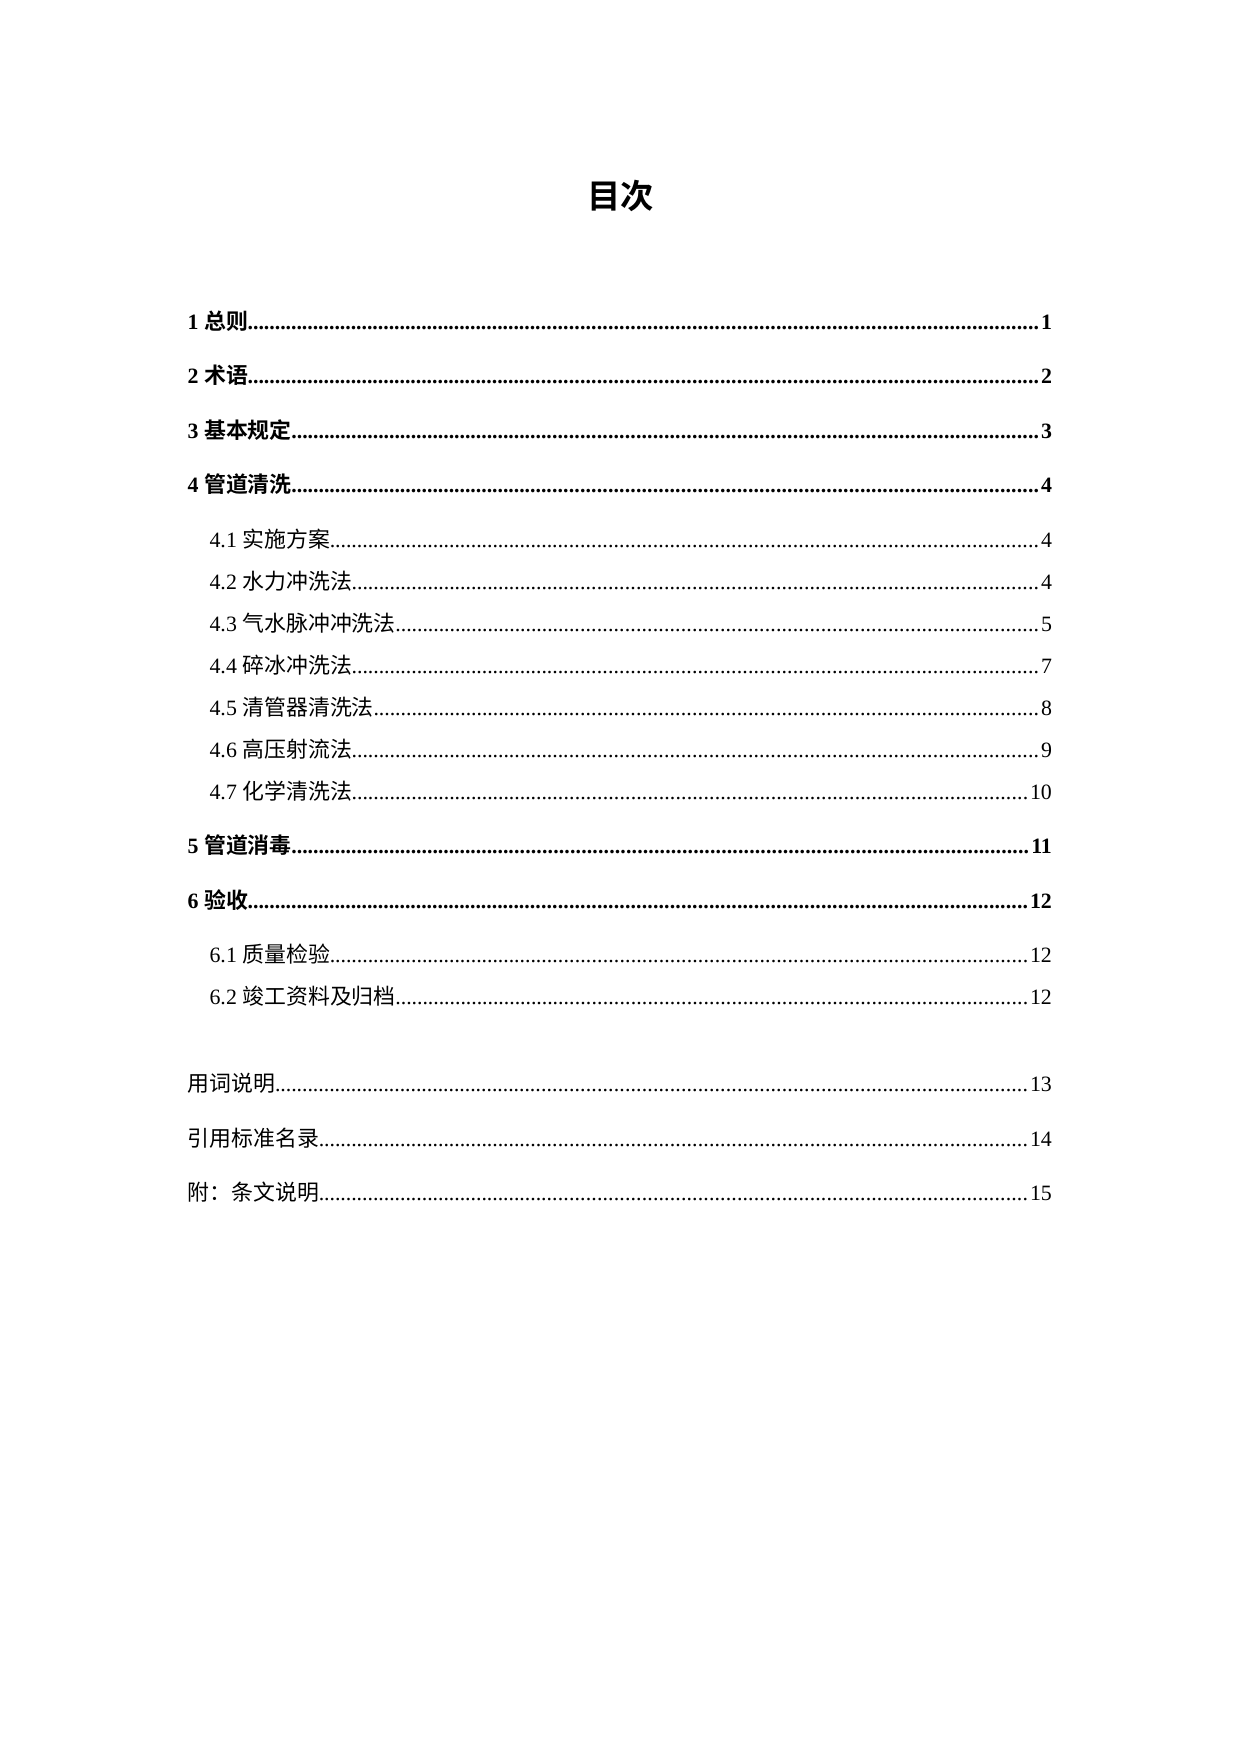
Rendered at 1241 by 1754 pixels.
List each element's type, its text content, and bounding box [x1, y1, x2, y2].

text 目次 [187, 162, 1053, 227]
